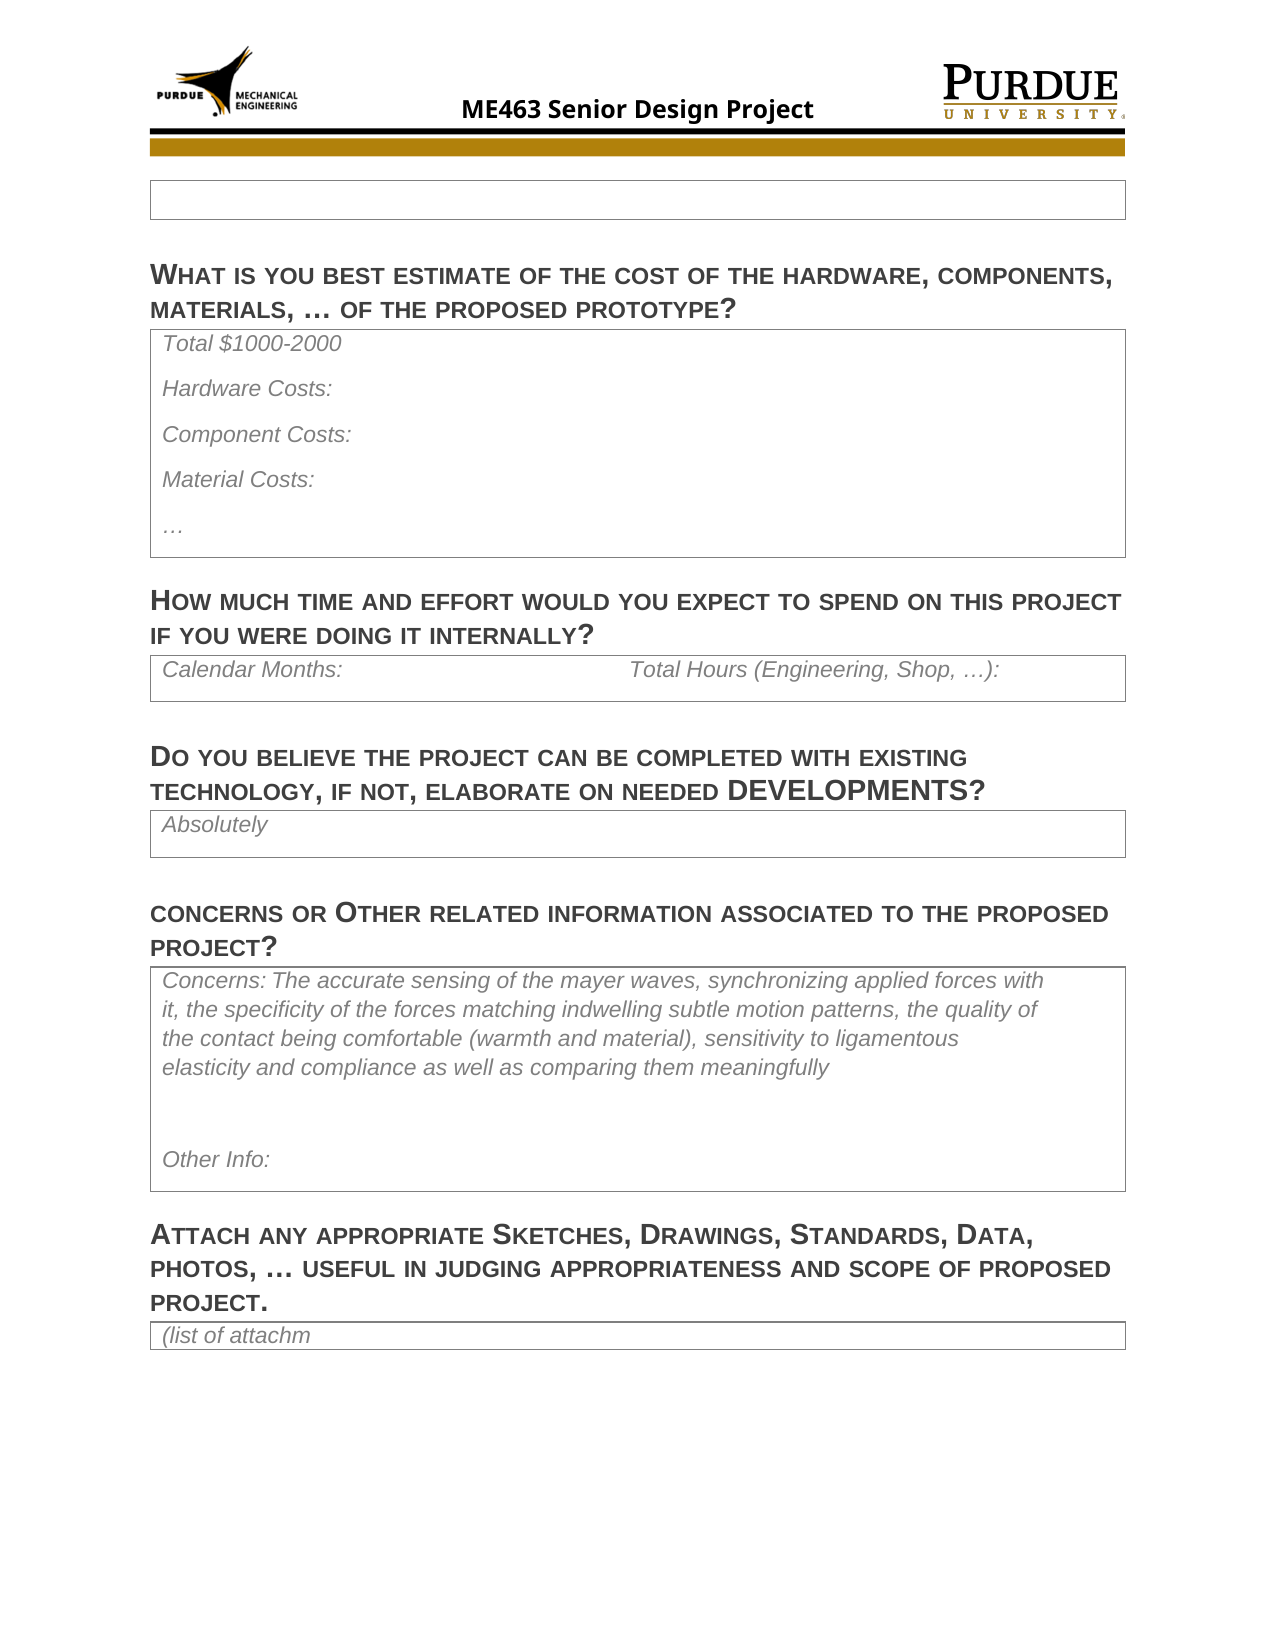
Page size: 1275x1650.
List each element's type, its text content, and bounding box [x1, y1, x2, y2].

subtitle How much time and effort would you expect to spend on this project if you were doing it internally? [150, 583, 1125, 650]
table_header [151, 181, 1125, 219]
table_header Concerns: The accurate sensing of the mayer waves, synchronizing applied forces with it, the specificity of the forces matching indwelling subtle motion patterns, the quality of the contact being comfortable (warmth and material), sensitivity to ligamentous elasticity and compliance as well as comparing them meaningfully Other Info: [151, 968, 1125, 1191]
subtitle What is you best estimate of the cost of the hardware, components, materials, … of the proposed prototype? [150, 257, 1125, 324]
table_header Absolutely [151, 811, 1125, 857]
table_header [151, 1323, 1125, 1349]
table_header Total $1000-2000 Hardware Costs: Component Costs: Material Costs: … [151, 330, 1125, 557]
subtitle Do you believe the project can be completed with existing technology, if not, elaborate on needed DEVELOPMENTS? [150, 739, 1125, 806]
table_header Calendar Months: Total Hours (Engineering, Shop, …): [151, 656, 1125, 701]
picture [943, 64, 1125, 119]
subtitle Attach any appropriate Sketches, Drawings, Standards, Data, photos, … useful in judging appropriateness and scope of proposed project. [150, 1217, 1125, 1317]
subtitle concerns or Other related information associated to the proposed project? [150, 895, 1125, 962]
picture [150, 45, 300, 119]
